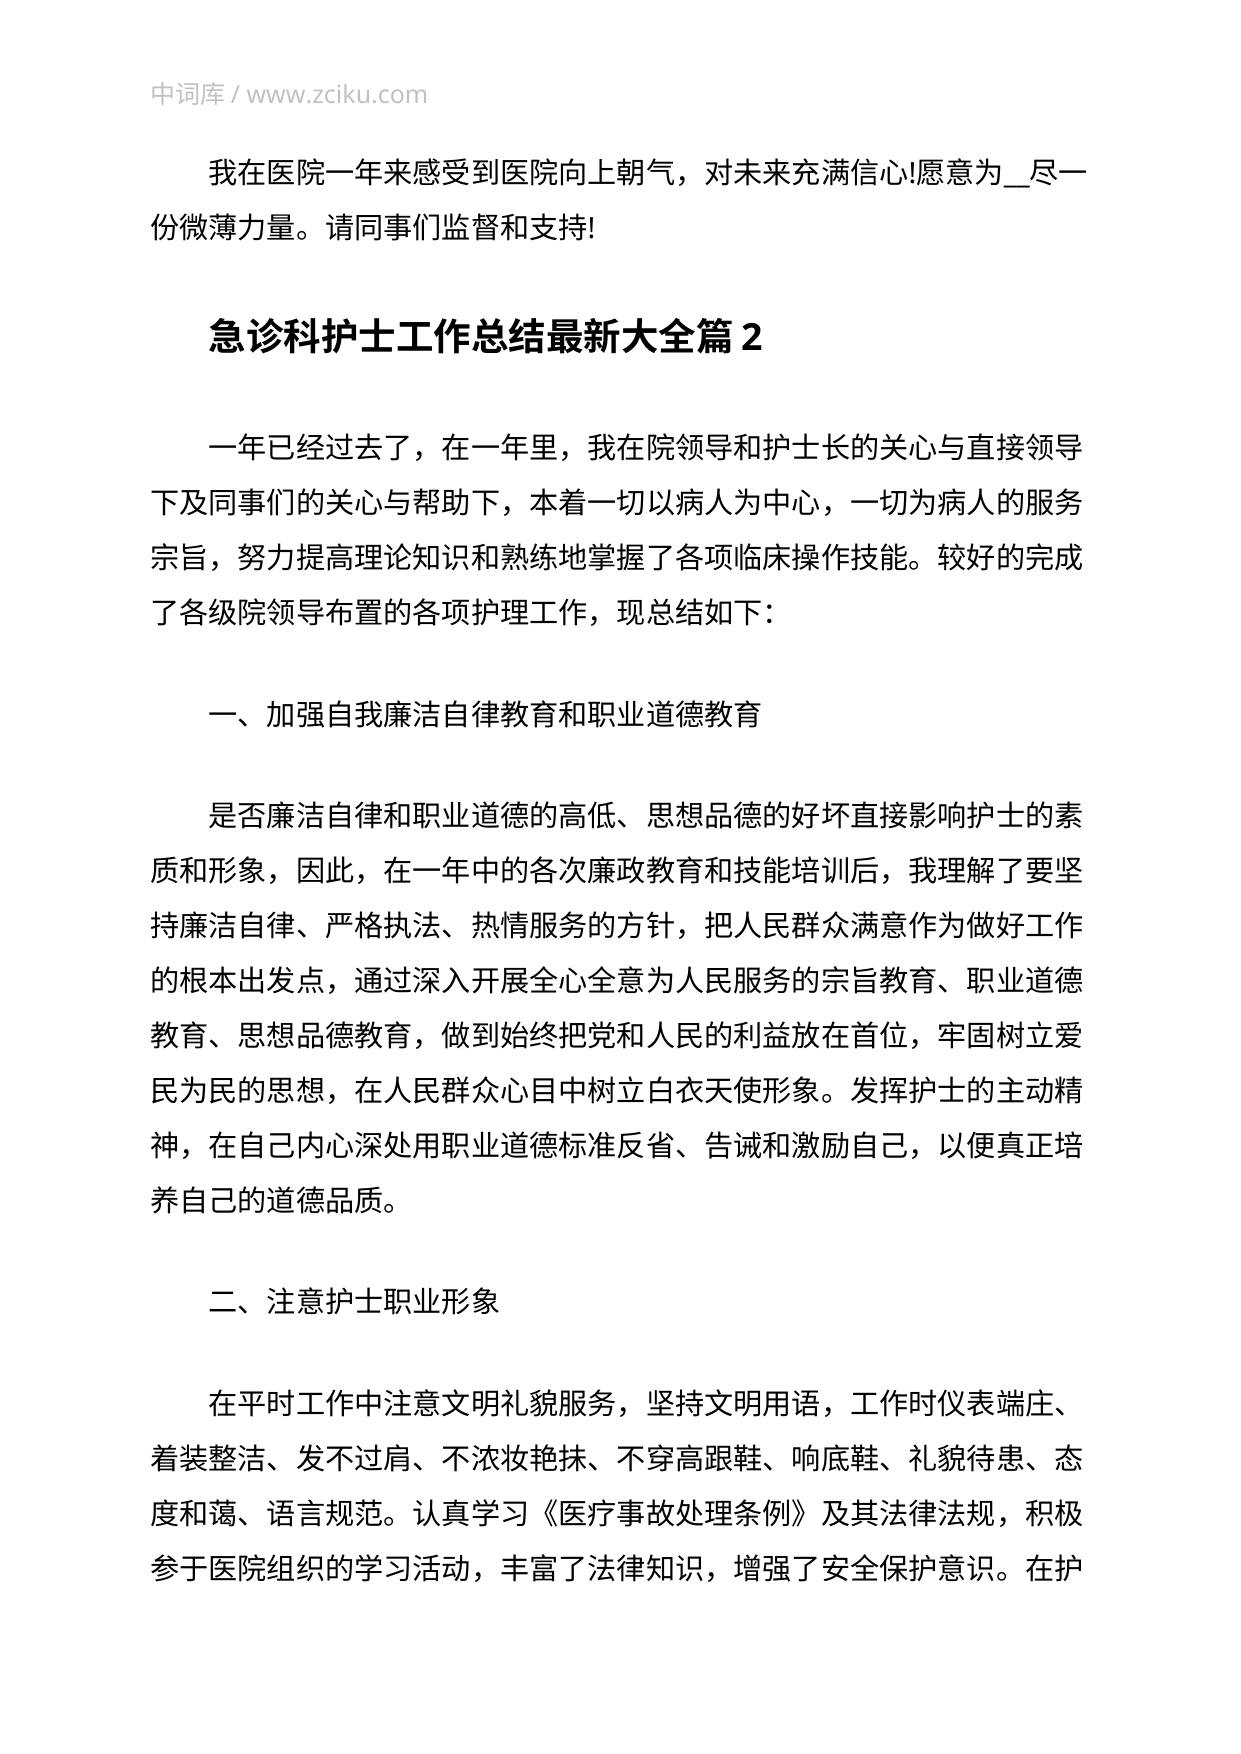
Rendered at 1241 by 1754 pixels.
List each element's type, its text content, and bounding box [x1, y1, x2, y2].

text 一年已经过去了，在一年里，我在院领导和护士长的关心与直接领导下及同事们的关心与帮助下，本着一切以病人为中心，一切为病人的服务宗旨，努力提高理论知识和熟练地掌握了各项临床操作技能。较好的完成了各级院领导布置的各项护理工作，现总结如下： [150, 424, 1090, 632]
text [150, 1381, 1090, 1588]
text 二、注意护士职业形象 [150, 1279, 1090, 1321]
text 我在医院一年来感受到医院向上朝气，对未来充满信心!愿意为__尽一份微薄力量。请同事们监督和支持! [150, 150, 1090, 247]
text 是否廉洁自律和职业道德的高低、思想品德的好坏直接影响护士的素质和形象，因此，在一年中的各次廉政教育和技能培训后，我理解了要坚持廉洁自律、严格执法、热情服务的方针，把人民群众满意作为做好工作的根本出发点，通过深入开展全心全意为人民服务的宗旨教育、职业道德教育、思想品德教育，做到始终把党和人民的利益放在首位，牢固树立爱民为民的思想，在人民群众心目中树立白衣天使形象。发挥护士的主动精神，在自己内心深处用职业道德标准反省、告诫和激励自己，以便真正培养自己的道德品质。 [150, 793, 1090, 1219]
text 一、加强自我廉洁自律教育和职业道德教育 [150, 691, 1090, 733]
text 急诊科护士工作总结最新大全篇2 [150, 307, 1090, 361]
